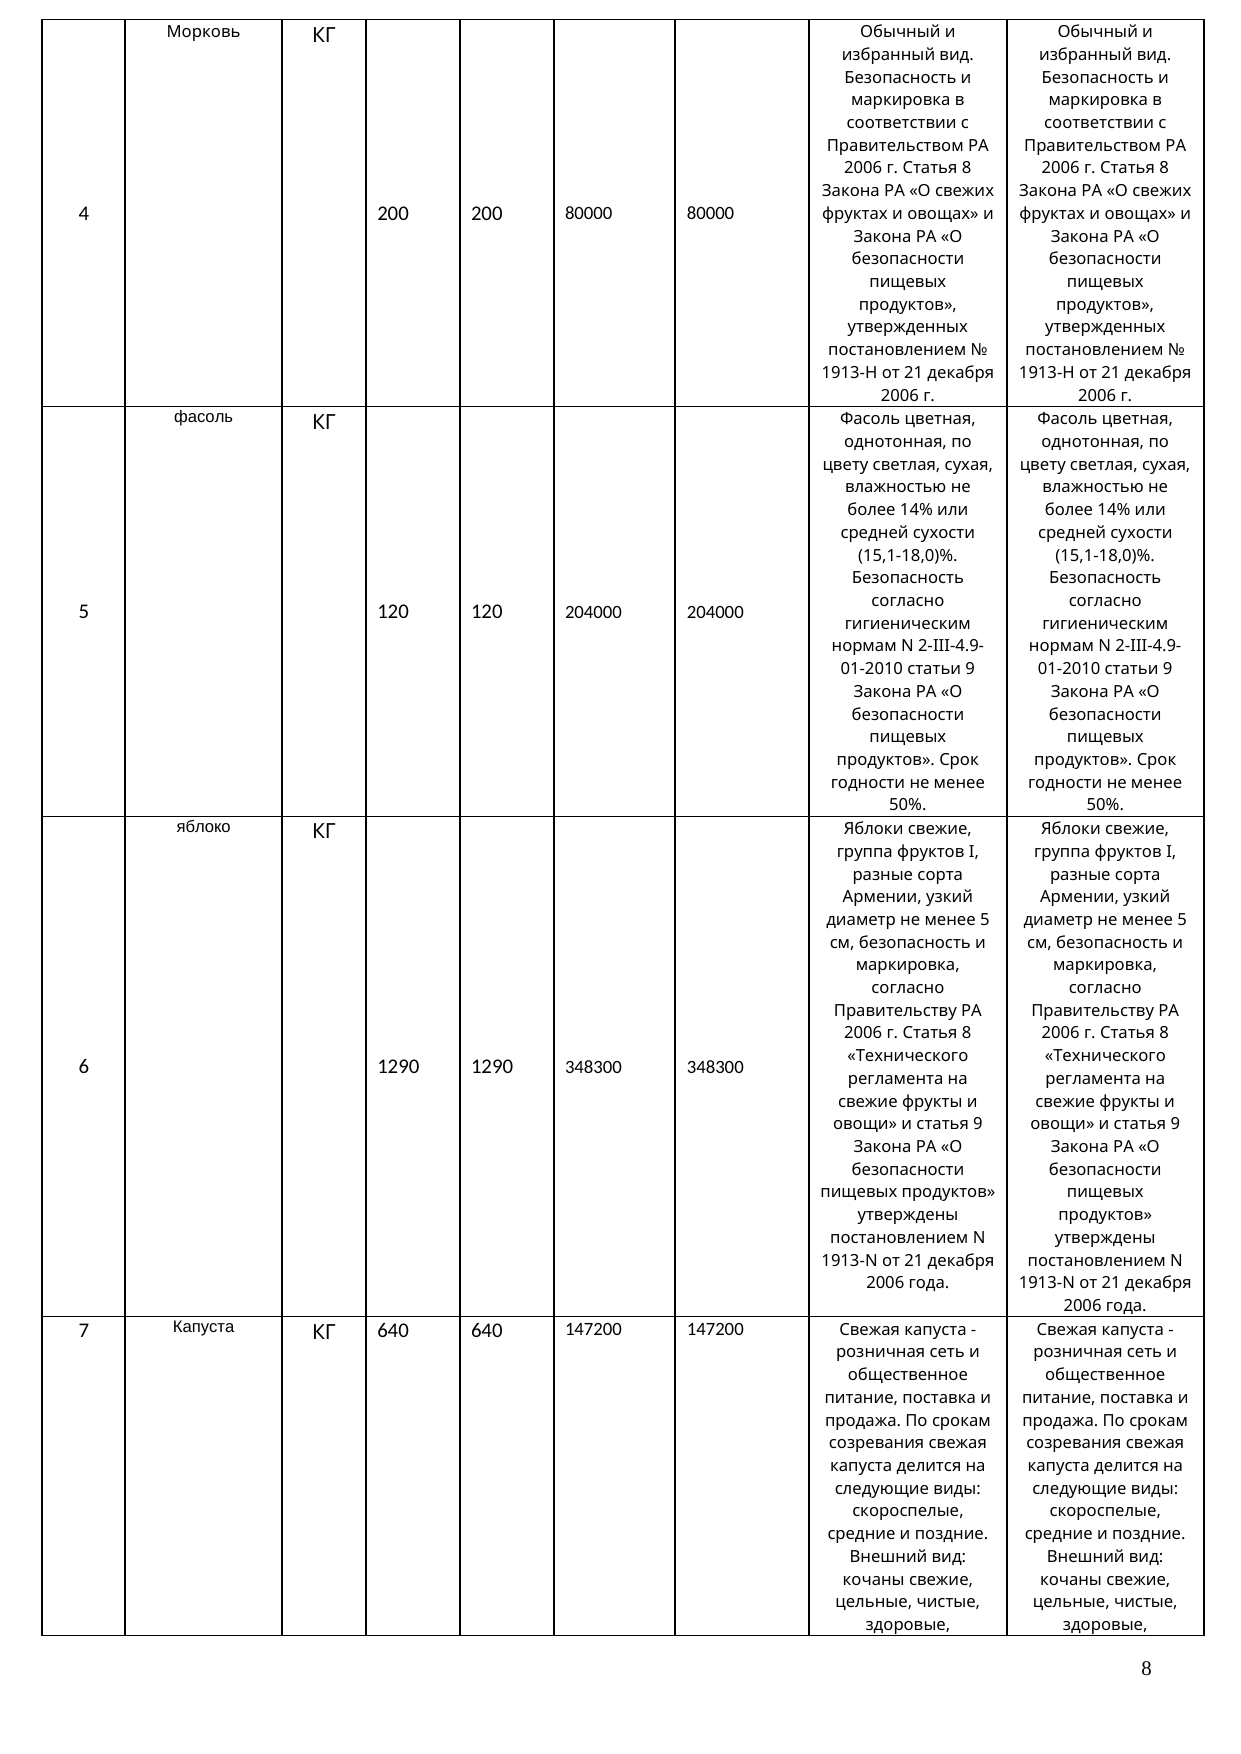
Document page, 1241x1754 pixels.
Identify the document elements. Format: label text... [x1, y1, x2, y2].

table_cell яблоко [126, 817, 281, 1316]
table_cell Фасоль цветная, однотонная, по цвету светлая, сухая, влажностью не более 14% или средней сухости (15,1-18,0)%. Безопасность согласно гигиеническим нормам N 2-III-4.9-01-2010 статьи 9 Закона РА «О безопасности пищевых продуктов». Срок годности не менее 50%. [1008, 407, 1203, 816]
table_cell 120 [367, 407, 459, 816]
table_cell 147200 [676, 1317, 808, 1635]
table_cell 204000 [555, 407, 674, 816]
table_cell 80000 [676, 20, 808, 406]
table_cell 4 [43, 20, 124, 406]
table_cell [810, 1317, 1006, 1635]
table_cell 204000 [676, 407, 808, 816]
table_cell 1290 [367, 817, 459, 1316]
table_cell 1290 [461, 817, 553, 1316]
table_cell Яблоки свежие, группа фруктов I, разные сорта Армении, узкий диаметр не менее 5 см, безопасность и маркировка, согласно Правительству РА 2006 г. Статья 8 «Технического регламента на свежие фрукты и овощи» и статья 9 Закона РА «О безопасности пищевых продуктов» утверждены постановлением N 1913-N от 21 декабря 2006 года. [1008, 817, 1203, 1316]
table_cell Обычный и избранный вид. Безопасность и маркировка в соответствии с Правительством РА 2006 г. Статья 8 Закона РА «О свежих фруктах и ​​овощах» и Закона РА «О безопасности пищевых продуктов», утвержденных постановлением № 1913-Н от 21 декабря 2006 г. [810, 20, 1006, 406]
table_cell КГ [283, 817, 365, 1316]
table_cell Яблоки свежие, группа фруктов I, разные сорта Армении, узкий диаметр не менее 5 см, безопасность и маркировка, согласно Правительству РА 2006 г. Статья 8 «Технического регламента на свежие фрукты и овощи» и статья 9 Закона РА «О безопасности пищевых продуктов» утверждены постановлением N 1913-N от 21 декабря 2006 года. [810, 817, 1006, 1316]
table_cell КГ [283, 407, 365, 816]
table_cell 640 [367, 1317, 459, 1635]
table_cell Обычный и избранный вид. Безопасность и маркировка в соответствии с Правительством РА 2006 г. Статья 8 Закона РА «О свежих фруктах и ​​овощах» и Закона РА «О безопасности пищевых продуктов», утвержденных постановлением № 1913-Н от 21 декабря 2006 г. [1008, 20, 1203, 406]
table_cell 80000 [555, 20, 674, 406]
table_cell 7 [43, 1317, 124, 1635]
table_cell 120 [461, 407, 553, 816]
table_cell 640 [461, 1317, 553, 1635]
table_cell 200 [367, 20, 459, 406]
table_cell Фасоль цветная, однотонная, по цвету светлая, сухая, влажностью не более 14% или средней сухости (15,1-18,0)%. Безопасность согласно гигиеническим нормам N 2-III-4.9-01-2010 статьи 9 Закона РА «О безопасности пищевых продуктов». Срок годности не менее 50%. [810, 407, 1006, 816]
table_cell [1008, 1317, 1203, 1635]
table_cell 200 [461, 20, 553, 406]
table_cell КГ [283, 20, 365, 406]
table_cell 147200 [555, 1317, 674, 1635]
table_cell Морковь [126, 20, 281, 406]
table_cell 6 [43, 817, 124, 1316]
table_cell Капуста [126, 1317, 281, 1635]
table_cell 348300 [676, 817, 808, 1316]
table_cell 348300 [555, 817, 674, 1316]
table_cell КГ [283, 1317, 365, 1635]
table_cell фасоль [126, 407, 281, 816]
table_cell 5 [43, 407, 124, 816]
